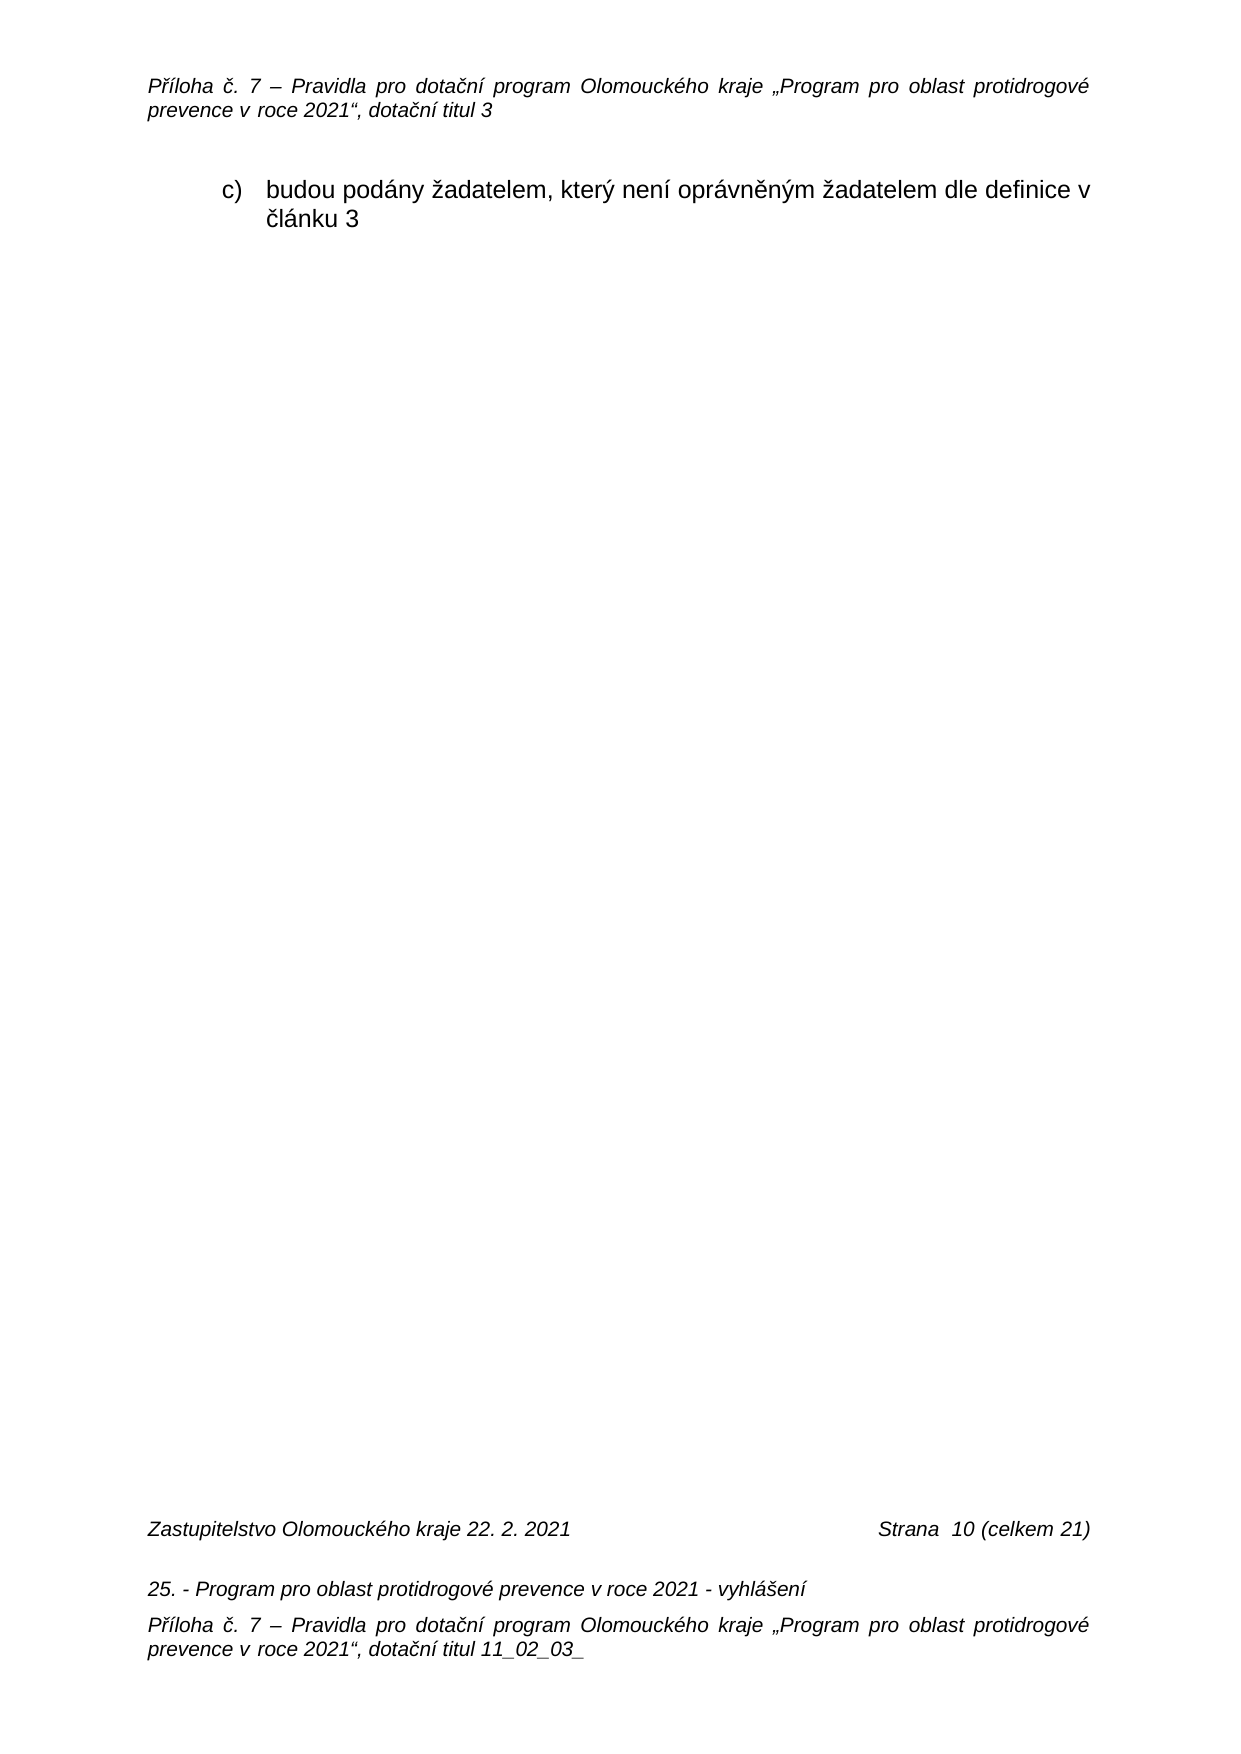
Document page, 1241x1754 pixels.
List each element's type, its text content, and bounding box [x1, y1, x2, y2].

list budou podány žadatelem, který není oprávněným žadatelem dle definice v článku 3 [222, 176, 1092, 233]
